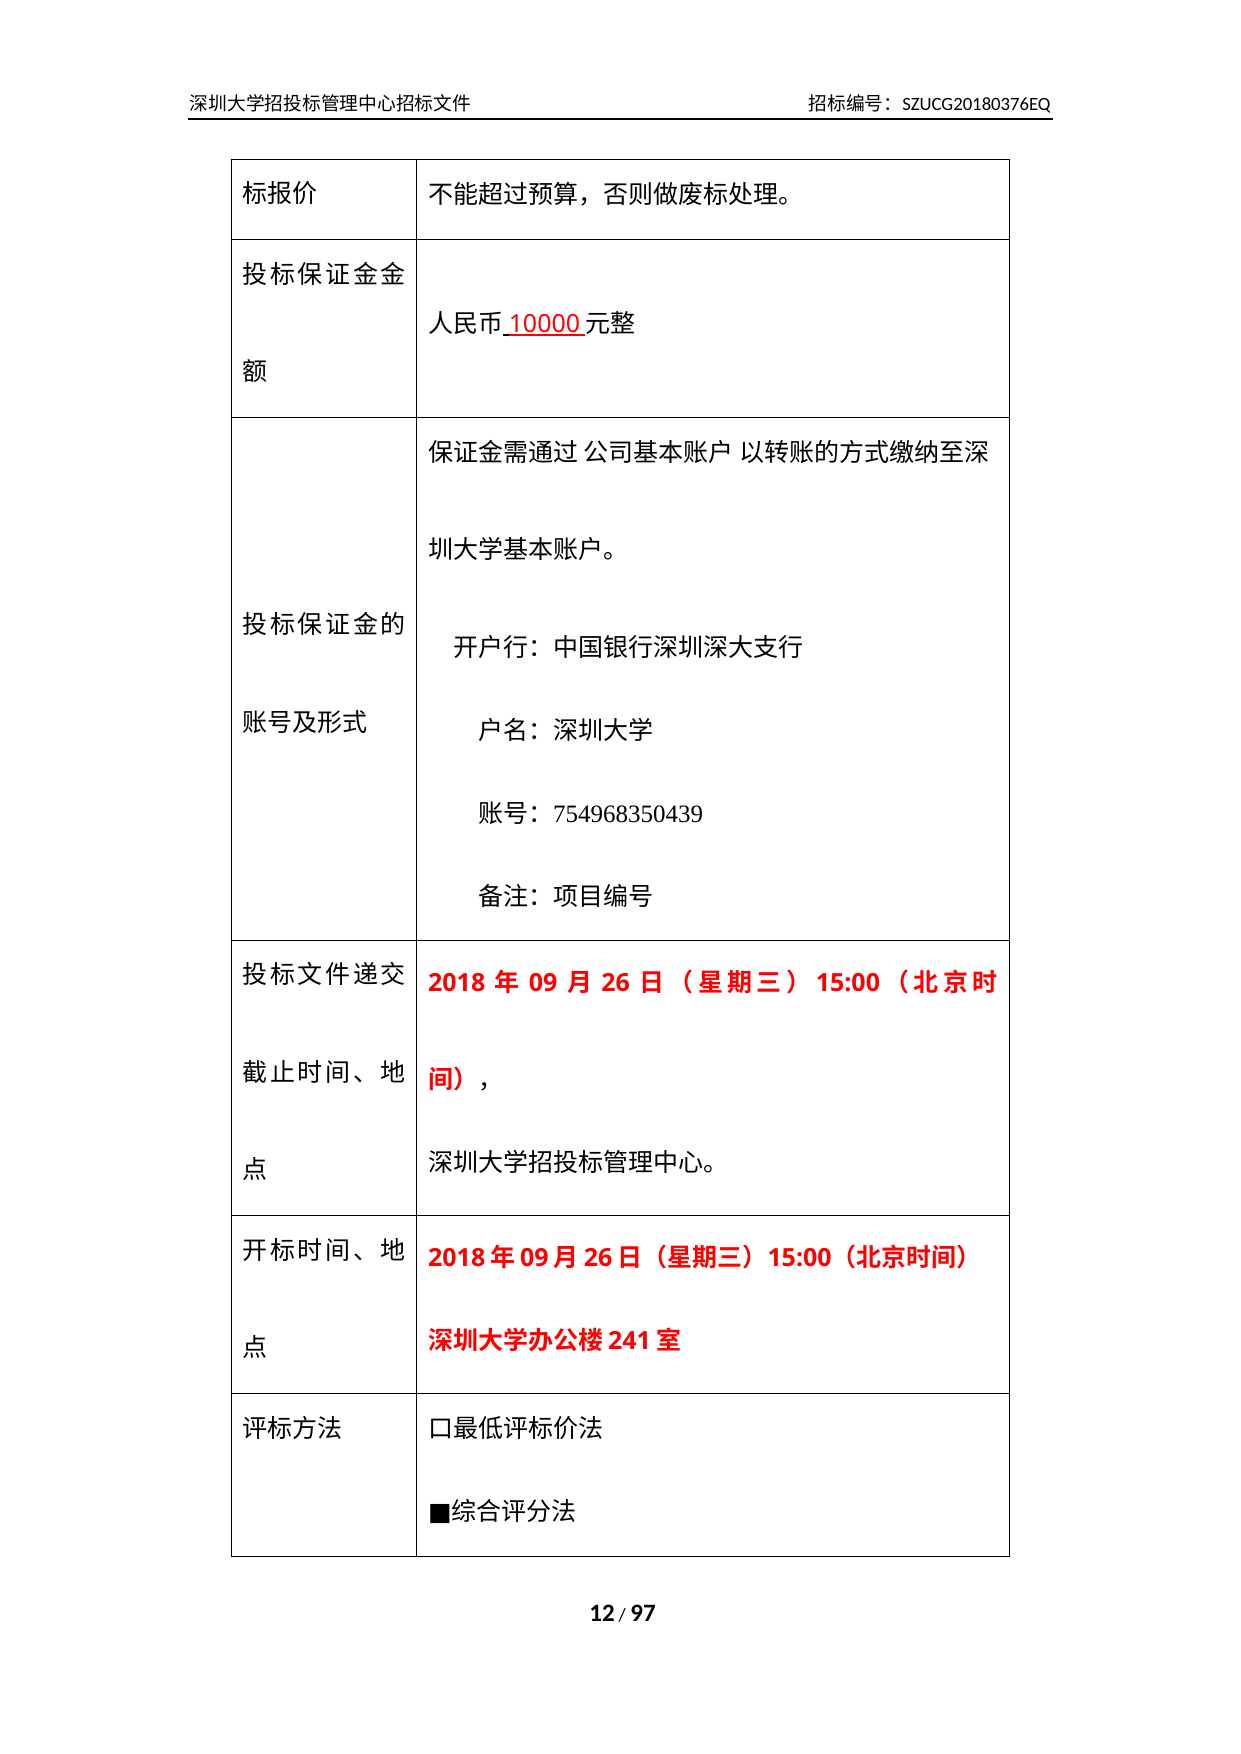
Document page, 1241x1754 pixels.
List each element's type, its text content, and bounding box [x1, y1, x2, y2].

table_cell 予以否决的投标报价 [232, 160, 416, 239]
table_cell 2018年09月26日（星期三）15:00（北京时间）， 深圳大学招投标管理中心。 [417, 941, 1009, 1215]
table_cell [417, 160, 1009, 239]
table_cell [417, 1394, 1009, 1556]
table_cell 投标文件递交截止时间、地点 [232, 941, 416, 1215]
table_cell 开标时间、地点 [232, 1216, 416, 1393]
table_cell 2018年09月26日（星期三）15:00（北京时间） 深圳大学办公楼241室 [417, 1216, 1009, 1393]
table_cell 保证金需通过 公司基本账户 以转账的方式缴纳至深圳大学基本账户。 开户行：中国银行深圳深大支行 户名：深圳大学 账号：754968350439 备注：项目编号 [417, 418, 1009, 939]
table_cell 投标保证金金额 [232, 240, 416, 417]
table_cell 投标保证金的账号及形式 [232, 418, 416, 939]
table_cell 评标方法 [232, 1394, 416, 1556]
table_cell 人民币 10000元整 [417, 240, 1009, 417]
